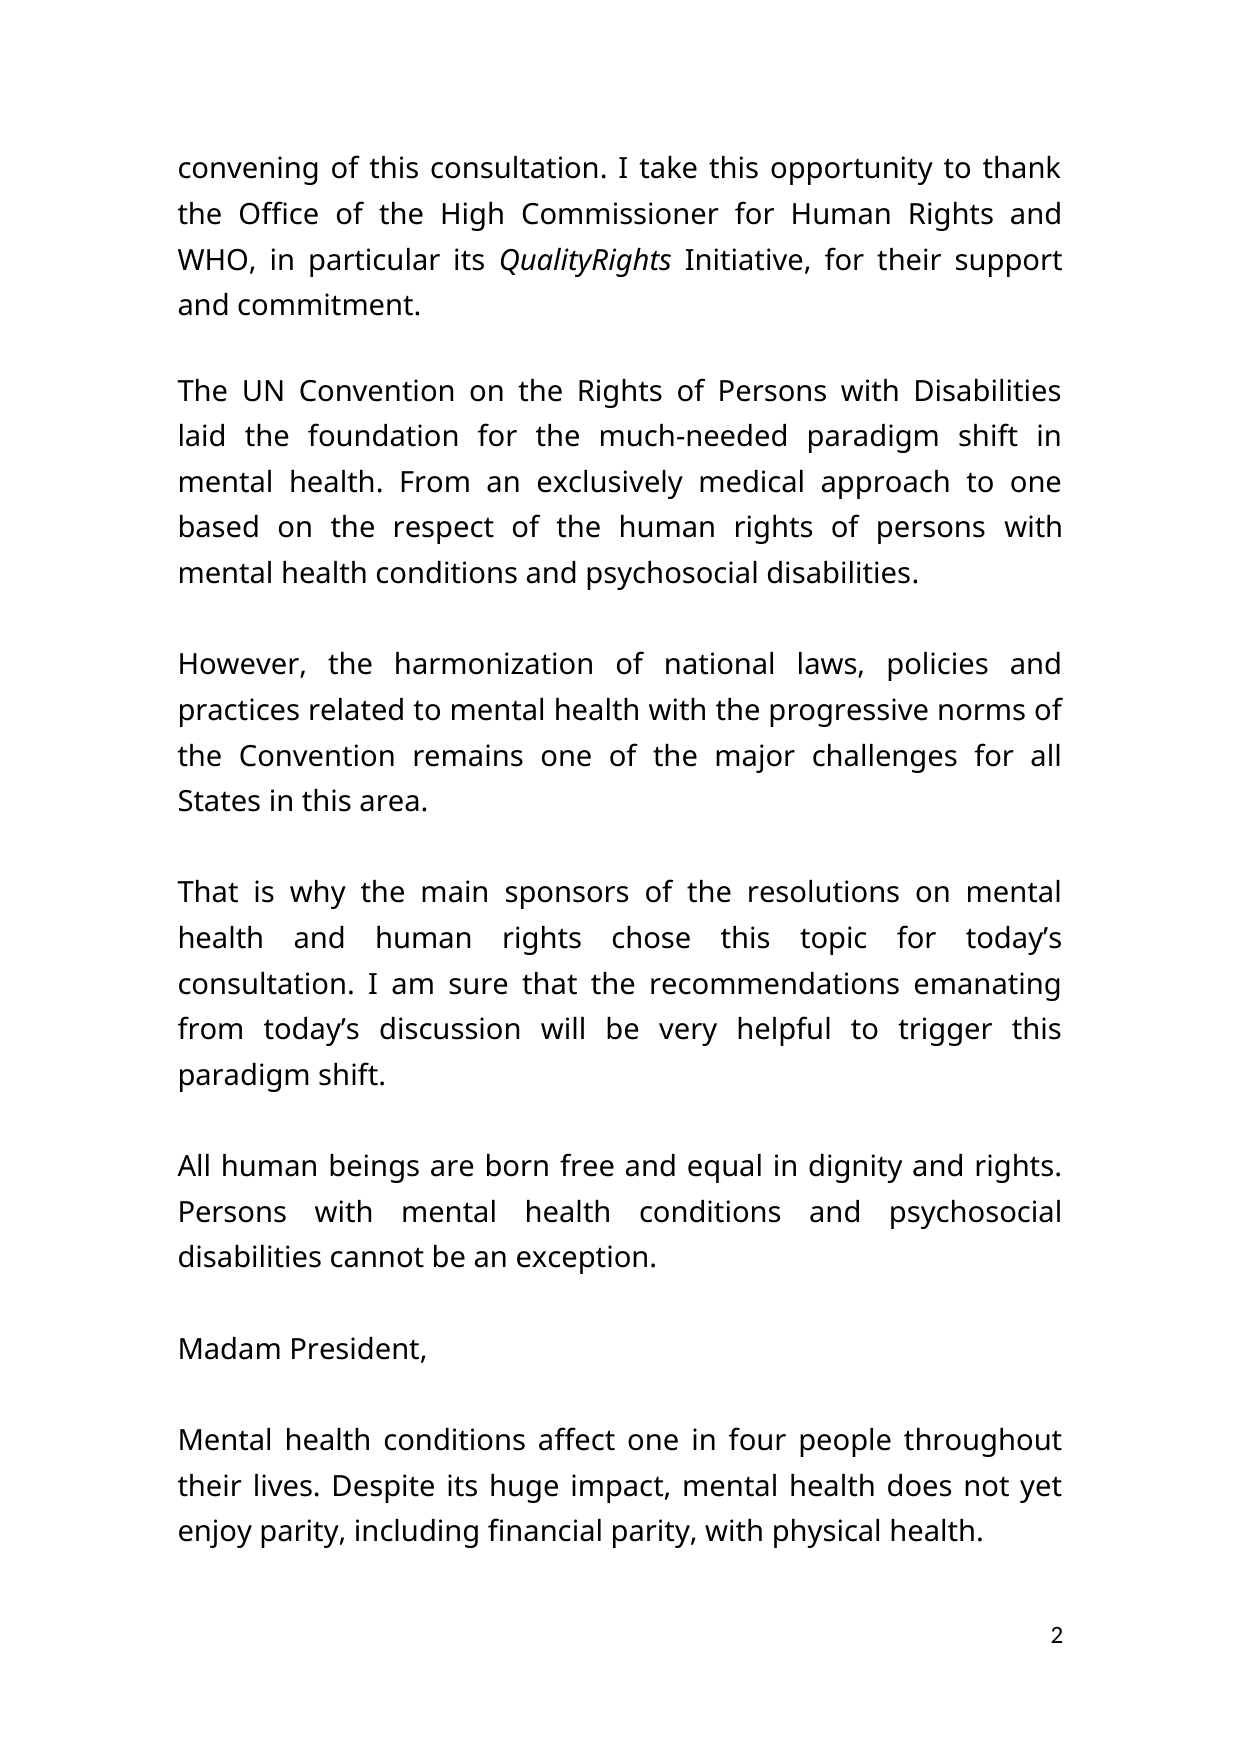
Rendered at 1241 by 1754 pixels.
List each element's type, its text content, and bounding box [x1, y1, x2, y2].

text All human beings are born free and equal in dignity and rights. Persons with mental health conditions and psychosocial disabilities cannot be an exception. [177, 1145, 1063, 1276]
text Mental health conditions affect one in four people throughout their lives. Despite its huge impact, mental health does not yet enjoy parity, including financial parity, with physical health. [177, 1419, 1063, 1550]
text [177, 148, 1063, 324]
text Madam President, [177, 1328, 1063, 1368]
text The UN Convention on the Rights of Persons with Disabilities laid the foundation for the much-needed paradigm shift in mental health. From an exclusively medical approach to one based on the respect of the human rights of persons with mental health conditions and psychosocial disabilities. [177, 370, 1063, 592]
text That is why the main sponsors of the resolutions on mental health and human rights chose this topic for today’s consultation. I am sure that the recommendations emanating from today’s discussion will be very helpful to trigger this paradigm shift. [177, 872, 1063, 1094]
text However, the harmonization of national laws, policies and practices related to mental health with the progressive norms of the Convention remains one of the major challenges for all States in this area. [177, 643, 1063, 820]
